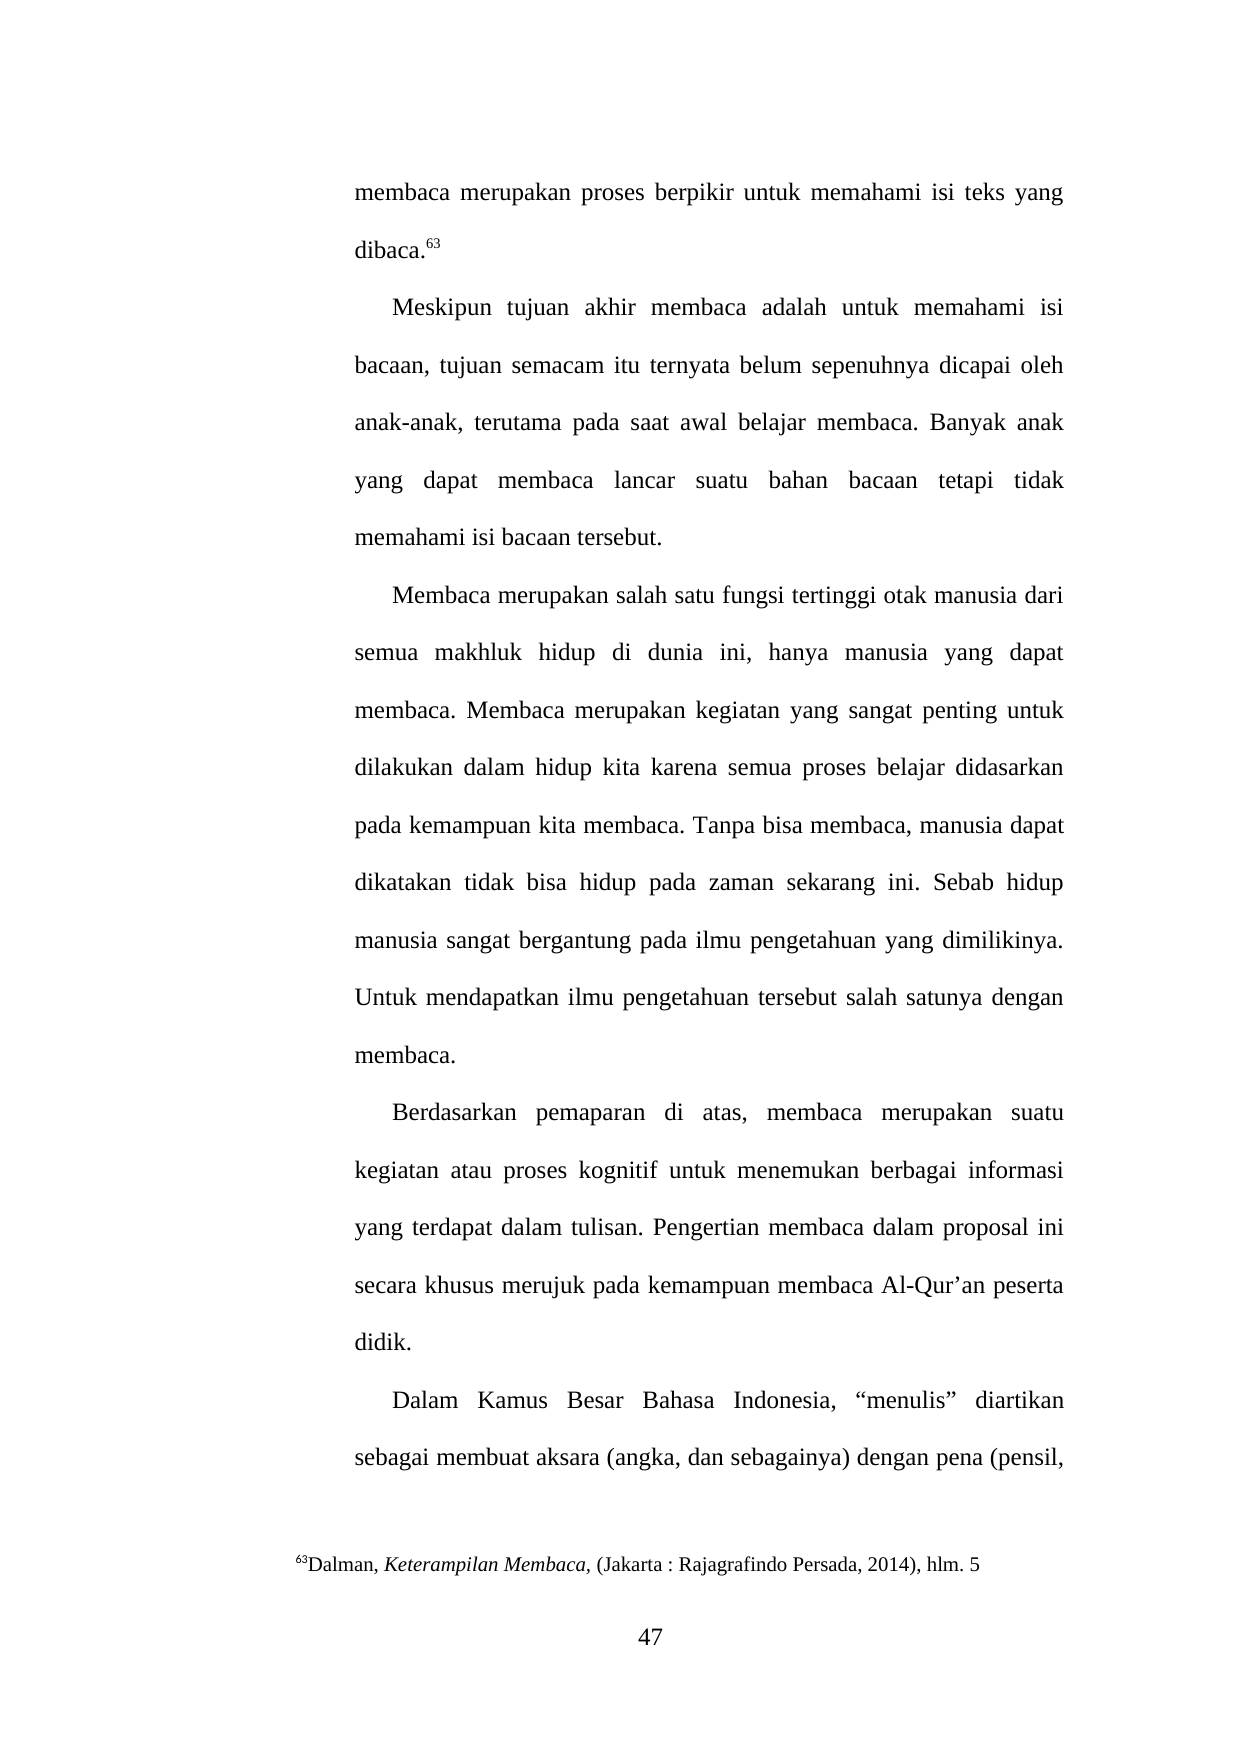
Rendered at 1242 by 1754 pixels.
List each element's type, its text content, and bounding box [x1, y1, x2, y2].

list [354, 1385, 1064, 1471]
list Meskipun tujuan akhir membaca adalah untuk memahami isi bacaan, tujuan semacam itu ternyata belum sepenuhnya dicapai oleh anak-anak, terutama pada saat awal belajar membaca. Banyak anak yang dapat membaca lancar suatu bahan bacaan tetapi tidak memahami isi bacaan tersebut. [354, 292, 1064, 551]
list Membaca merupakan salah satu fungsi tertinggi otak manusia dari semua makhluk hidup di dunia ini, hanya manusia yang dapat membaca. Membaca merupakan kegiatan yang sangat penting untuk dilakukan dalam hidup kita karena semua proses belajar didasarkan pada kemampuan kita membaca. Tanpa bisa membaca, manusia dapat dikatakan tidak bisa hidup pada zaman sekarang ini. Sebab hidup manusia sangat bergantung pada ilmu pengetahuan yang dimilikinya. Untuk mendapatkan ilmu pengetahuan tersebut salah satunya dengan membaca. [354, 580, 1064, 1068]
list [354, 177, 1064, 263]
list Berdasarkan pemaparan di atas, membaca merupakan suatu kegiatan atau proses kognitif untuk menemukan berbagai informasi yang terdapat dalam tulisan. Pengertian membaca dalam proposal ini secara khusus merujuk pada kemampuan membaca Al-Qur’an peserta didik. [354, 1097, 1064, 1356]
